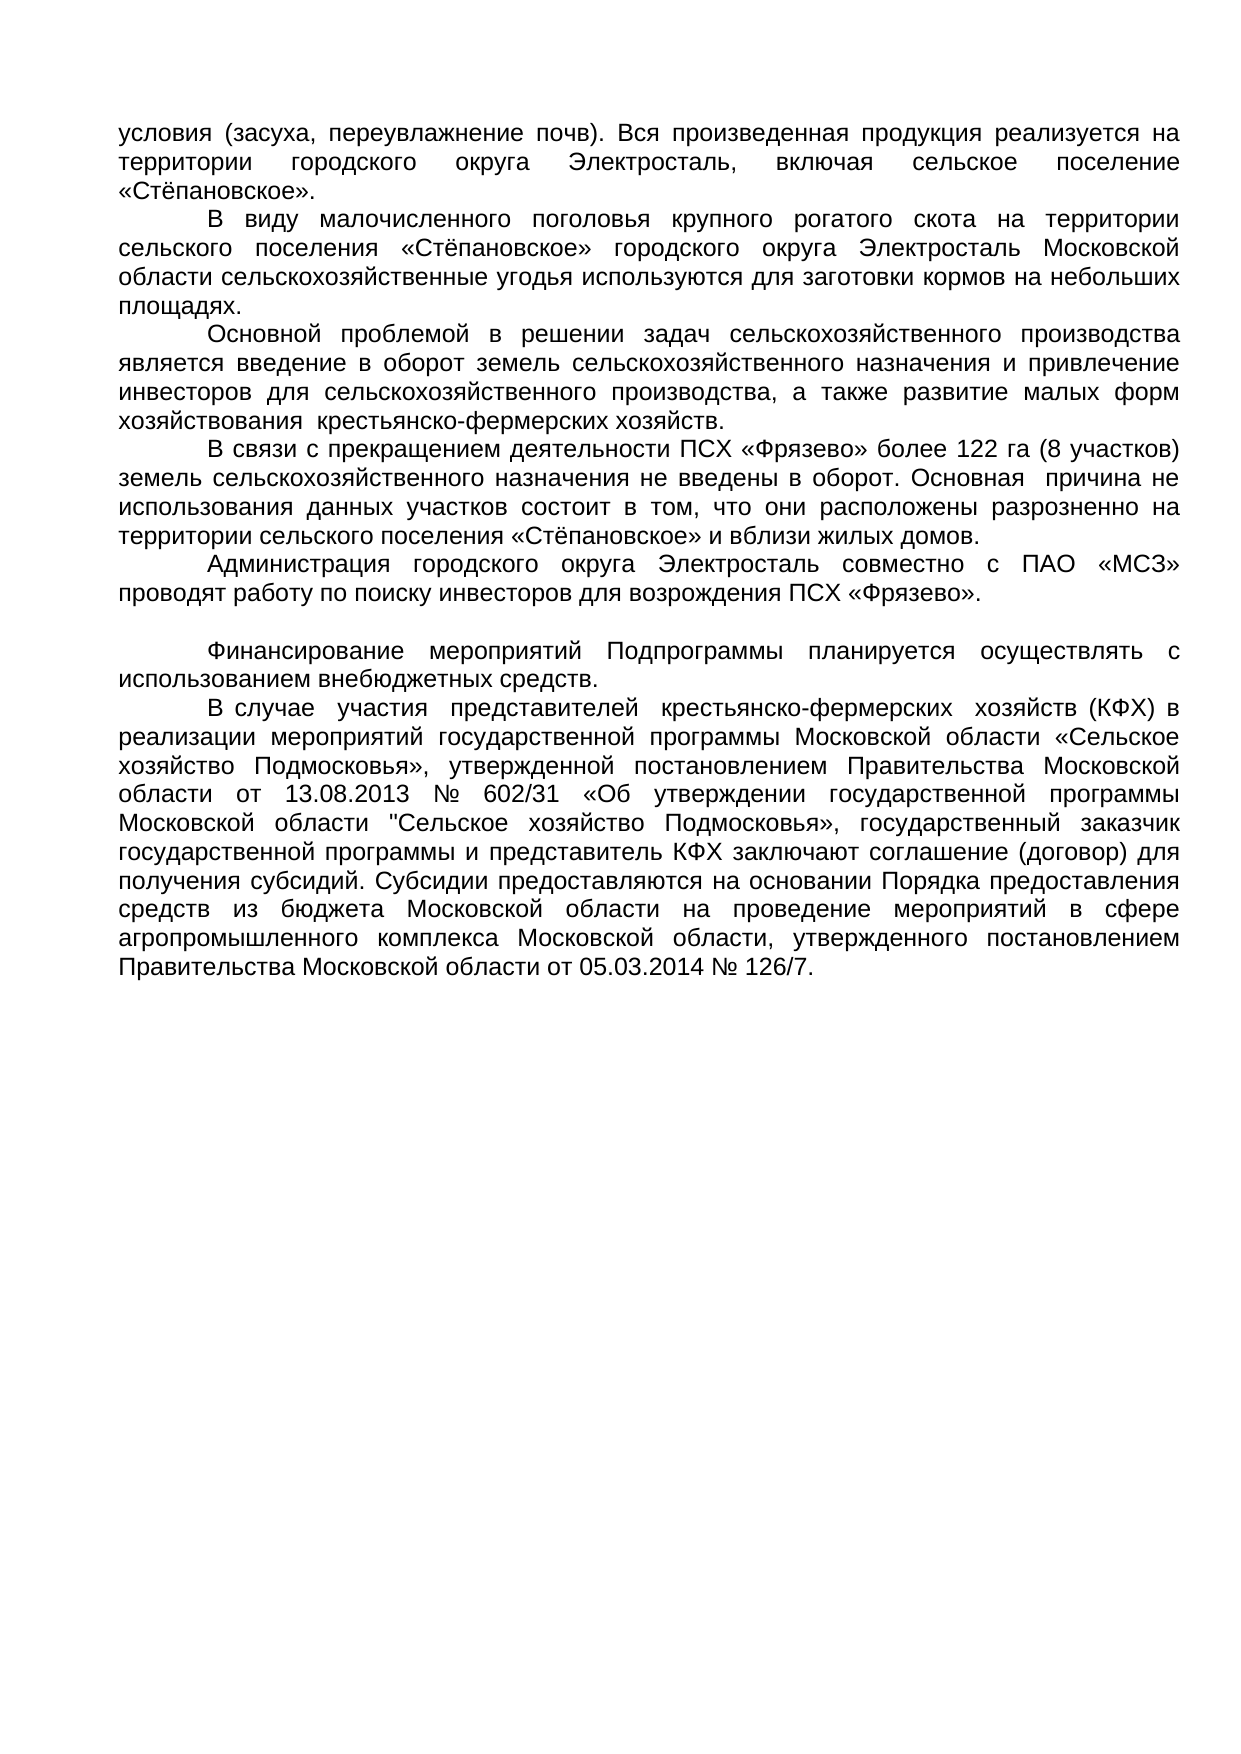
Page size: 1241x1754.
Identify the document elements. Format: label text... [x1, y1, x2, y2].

text В виду малочисленного поголовья крупного рогатого скота на территории сельского поселения «Стёпановское» городского округа Электросталь Московской области сельскохозяйственные угодья используются для заготовки кормов на небольших площадях. [118, 204, 1181, 319]
text В случае участия представителей крестьянско-фермерских хозяйств (КФХ) в реализации мероприятий государственной программы Московской области «Сельское хозяйство Подмосковья», утвержденной постановлением Правительства Московской области от 13.08.2013 № 602/31 «Об утверждении государственной программы Московской области "Сельское хозяйство Подмосковья», государственный заказчик государственной программы и представитель КФХ заключают соглашение (договор) для получения субсидий. Субсидии предоставляются на основании Порядка предоставления средств из бюджета Московской области на проведение мероприятий в сфере агропромышленного комплекса Московской области, утвержденного постановлением Правительства Московской области от 05.03.2014 № 126/7. [118, 693, 1181, 981]
text В связи с прекращением деятельности ПСХ «Фрязево» более 122 га (8 участков) земель сельскохозяйственного назначения не введены в оборот. Основная причина не использования данных участков состоит в том, что они расположены разрозненно на территории сельского поселения «Стёпановское» и вблизи жилых домов. [118, 434, 1181, 549]
text Основной проблемой в решении задач сельскохозяйственного производства является введение в оборот земель сельскохозяйственного назначения и привлечение инвесторов для сельскохозяйственного производства, а также развитие малых форм хозяйствования крестьянско-фермерских хозяйств. [118, 319, 1181, 434]
text Финансирование мероприятий Подпрограммы планируется осуществлять с использованием внебюджетных средств. [118, 636, 1181, 693]
text Администрация городского округа Электросталь совместно с ПАО «МСЗ» проводят работу по поиску инвесторов для возрождения ПСХ «Фрязево». [118, 549, 1181, 607]
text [118, 118, 1181, 204]
